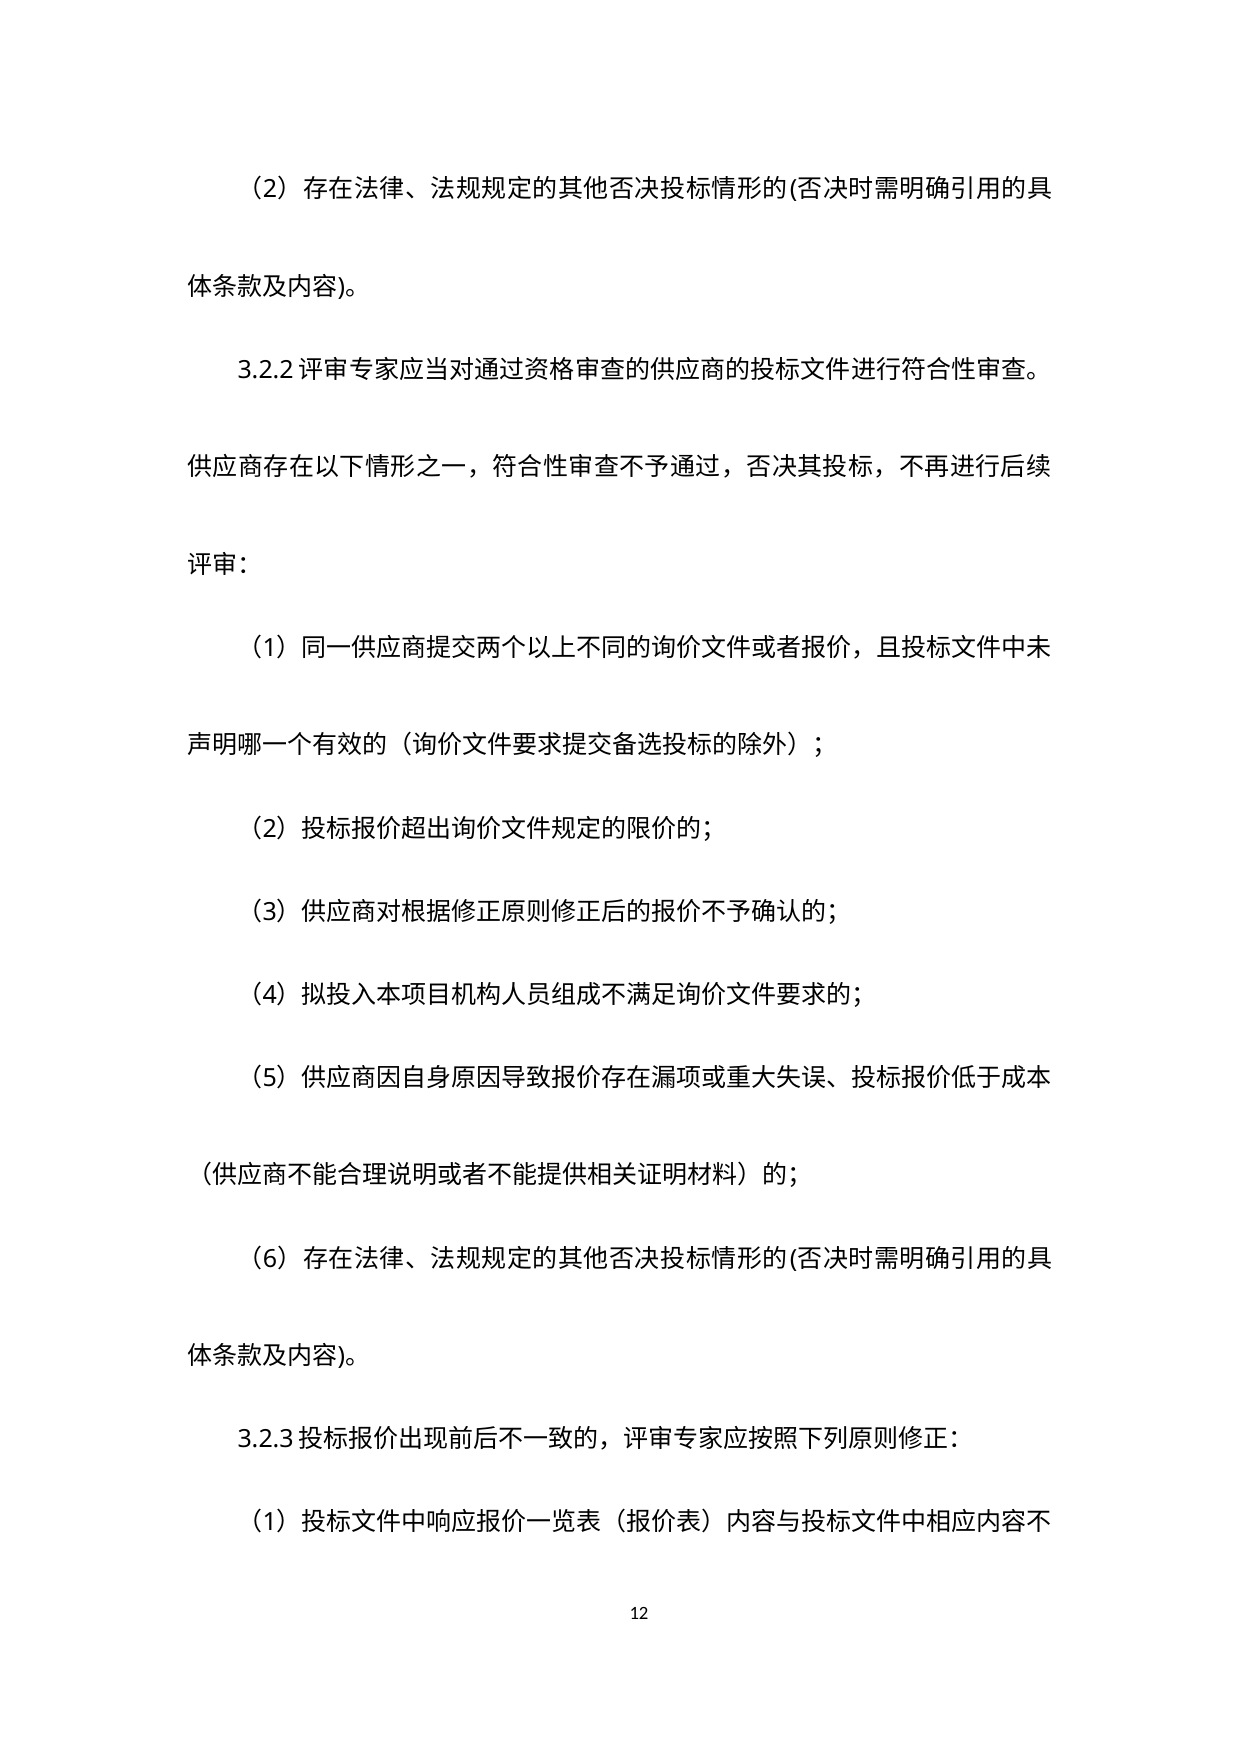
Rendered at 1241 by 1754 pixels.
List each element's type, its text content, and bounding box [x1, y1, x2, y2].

text （5）供应商因自身原因导致报价存在漏项或重大失误、投标报价低于成本（供应商不能合理说明或者不能提供相关证明材料）的； [187, 1043, 1053, 1206]
text 3.2.3投标报价出现前后不一致的，评审专家应按照下列原则修正： [187, 1404, 1053, 1469]
text 3.2.2评审专家应当对通过资格审查的供应商的投标文件进行符合性审查。供应商存在以下情形之一，符合性审查不予通过，否决其投标，不再进行后续评审： [187, 335, 1053, 595]
text （1）同一供应商提交两个以上不同的询价文件或者报价，且投标文件中未声明哪一个有效的（询价文件要求提交备选投标的除外）； [187, 613, 1053, 776]
text （6）存在法律、法规规定的其他否决投标情形的(否决时需明确引用的具体条款及内容)。 [187, 1224, 1053, 1386]
text （4）拟投入本项目机构人员组成不满足询价文件要求的； [187, 960, 1053, 1025]
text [187, 1487, 1053, 1552]
text （3）供应商对根据修正原则修正后的报价不予确认的； [187, 877, 1053, 942]
text （2）投标报价超出询价文件规定的限价的； [187, 794, 1053, 859]
text （2）存在法律、法规规定的其他否决投标情形的(否决时需明确引用的具体条款及内容)。 [187, 154, 1053, 317]
